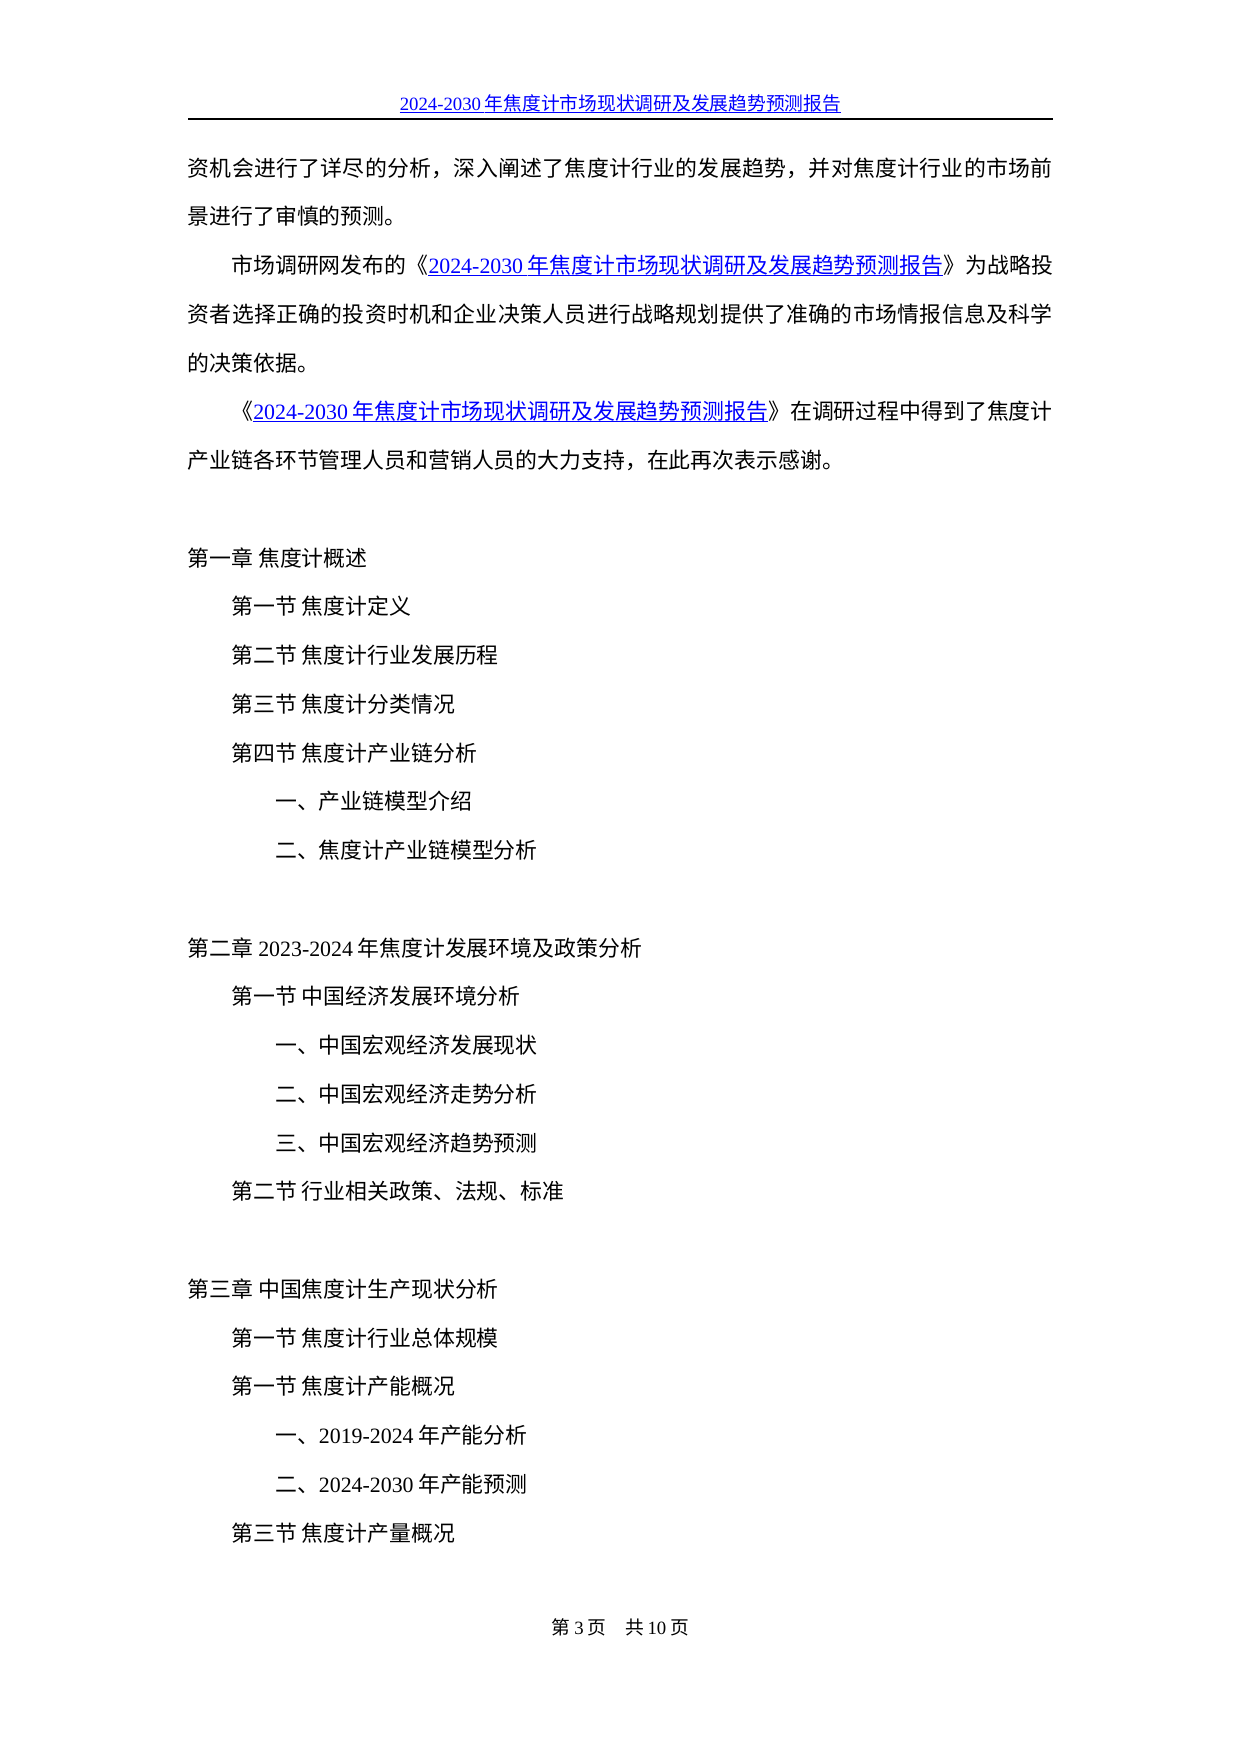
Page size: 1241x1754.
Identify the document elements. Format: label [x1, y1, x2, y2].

text [187, 150, 1053, 1548]
